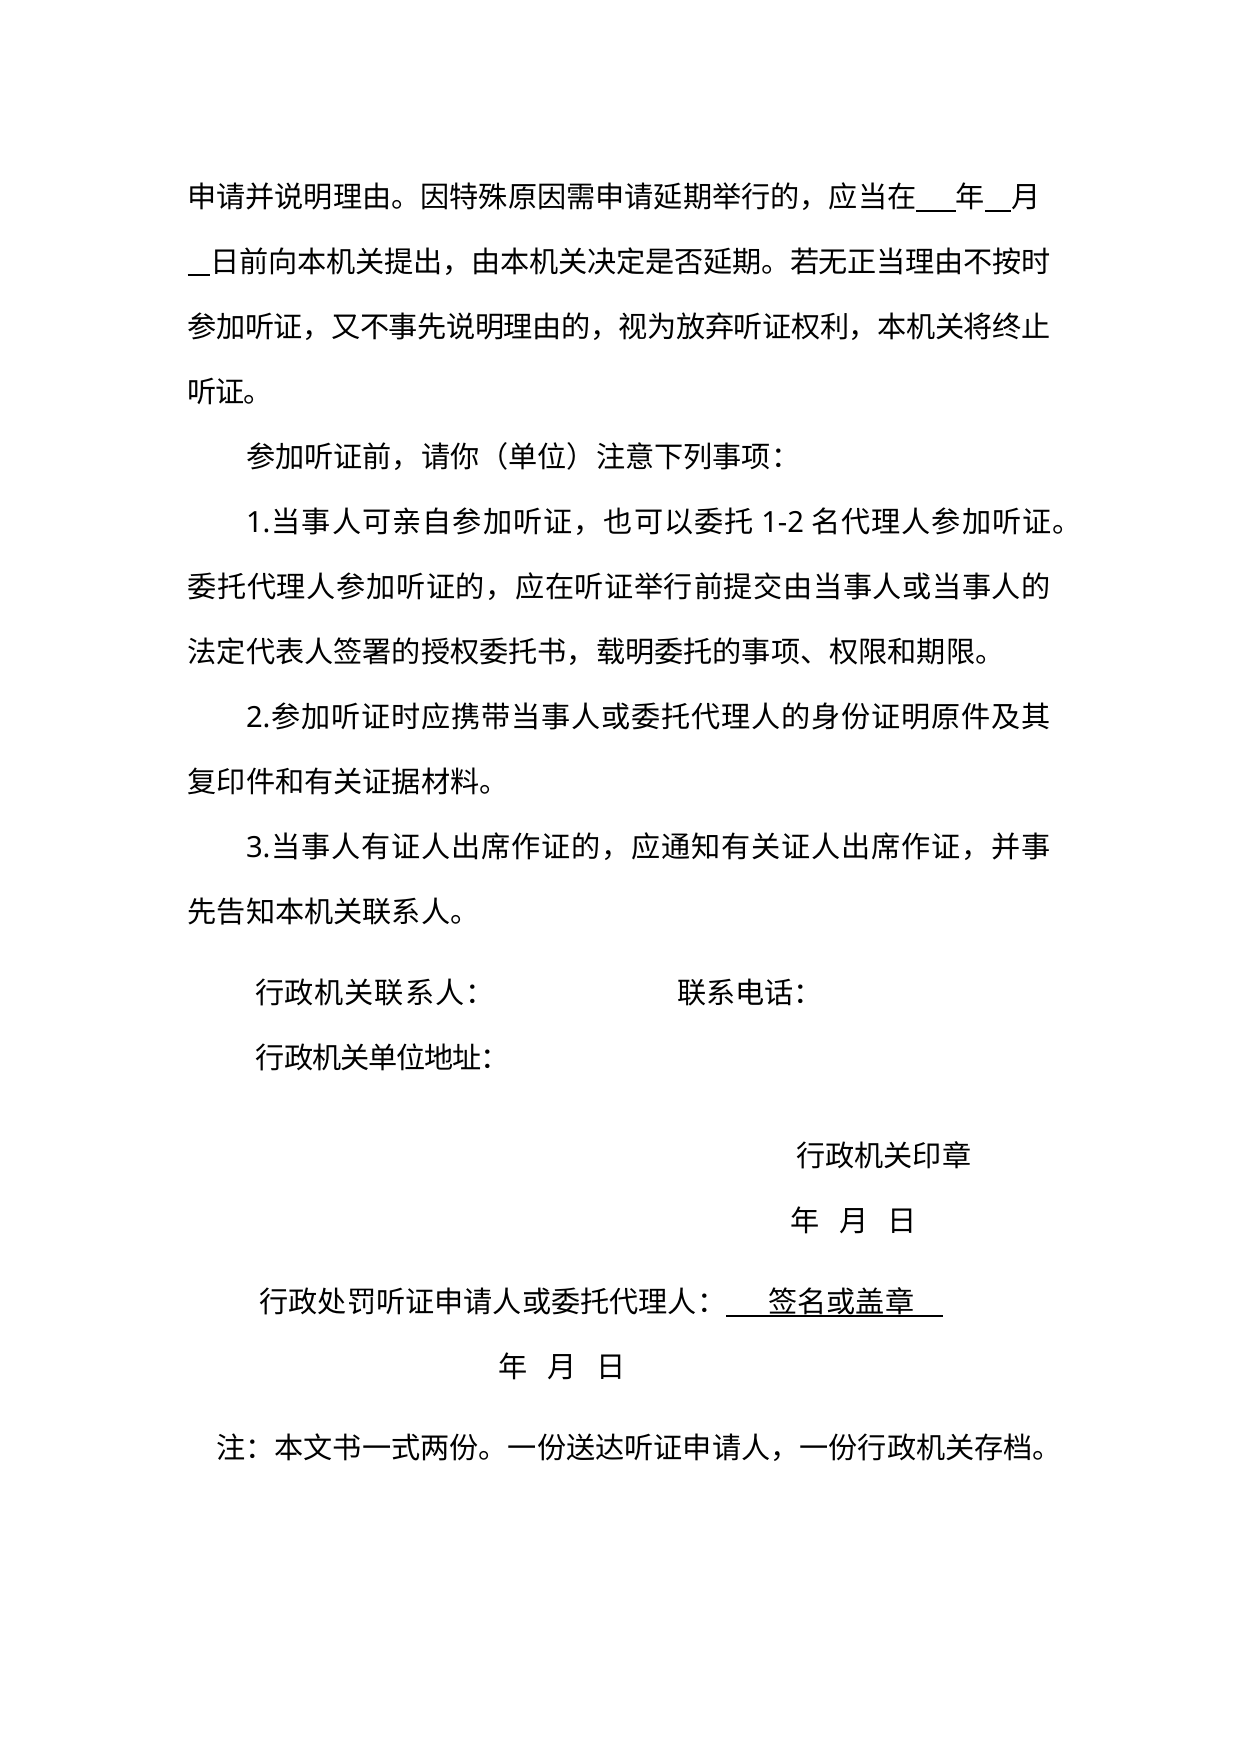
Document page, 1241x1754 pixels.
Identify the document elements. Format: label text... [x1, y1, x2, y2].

text 年 月 日 [187, 1332, 1053, 1397]
text 年 月 日 [187, 1186, 1053, 1251]
text 行政机关联系人： 联系电话： [187, 958, 1053, 1023]
text 行政处罚听证申请人或委托代理人： 签名或盖章 [187, 1267, 1053, 1332]
text 行政机关印章 [187, 1121, 1053, 1186]
text 参加听证前，请你（单位）注意下列事项： [187, 422, 1053, 487]
text 3.当事人有证人出席作证的，应通知有关证人出席作证，并事先告知本机关联系人。 [187, 812, 1053, 942]
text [187, 162, 1053, 422]
text 2.参加听证时应携带当事人或委托代理人的身份证明原件及其复印件和有关证据材料。 [187, 682, 1053, 812]
text 1.当事人可亲自参加听证，也可以委托1-2名代理人参加听证。委托代理人参加听证的，应在听证举行前提交由当事人或当事人的法定代表人签署的授权委托书，载明委托的事项、权限和期限。 [187, 487, 1053, 682]
text 行政机关单位地址： [187, 1023, 1053, 1088]
text 注：本文书一式两份。一份送达听证申请人，一份行政机关存档。 [187, 1413, 1053, 1478]
